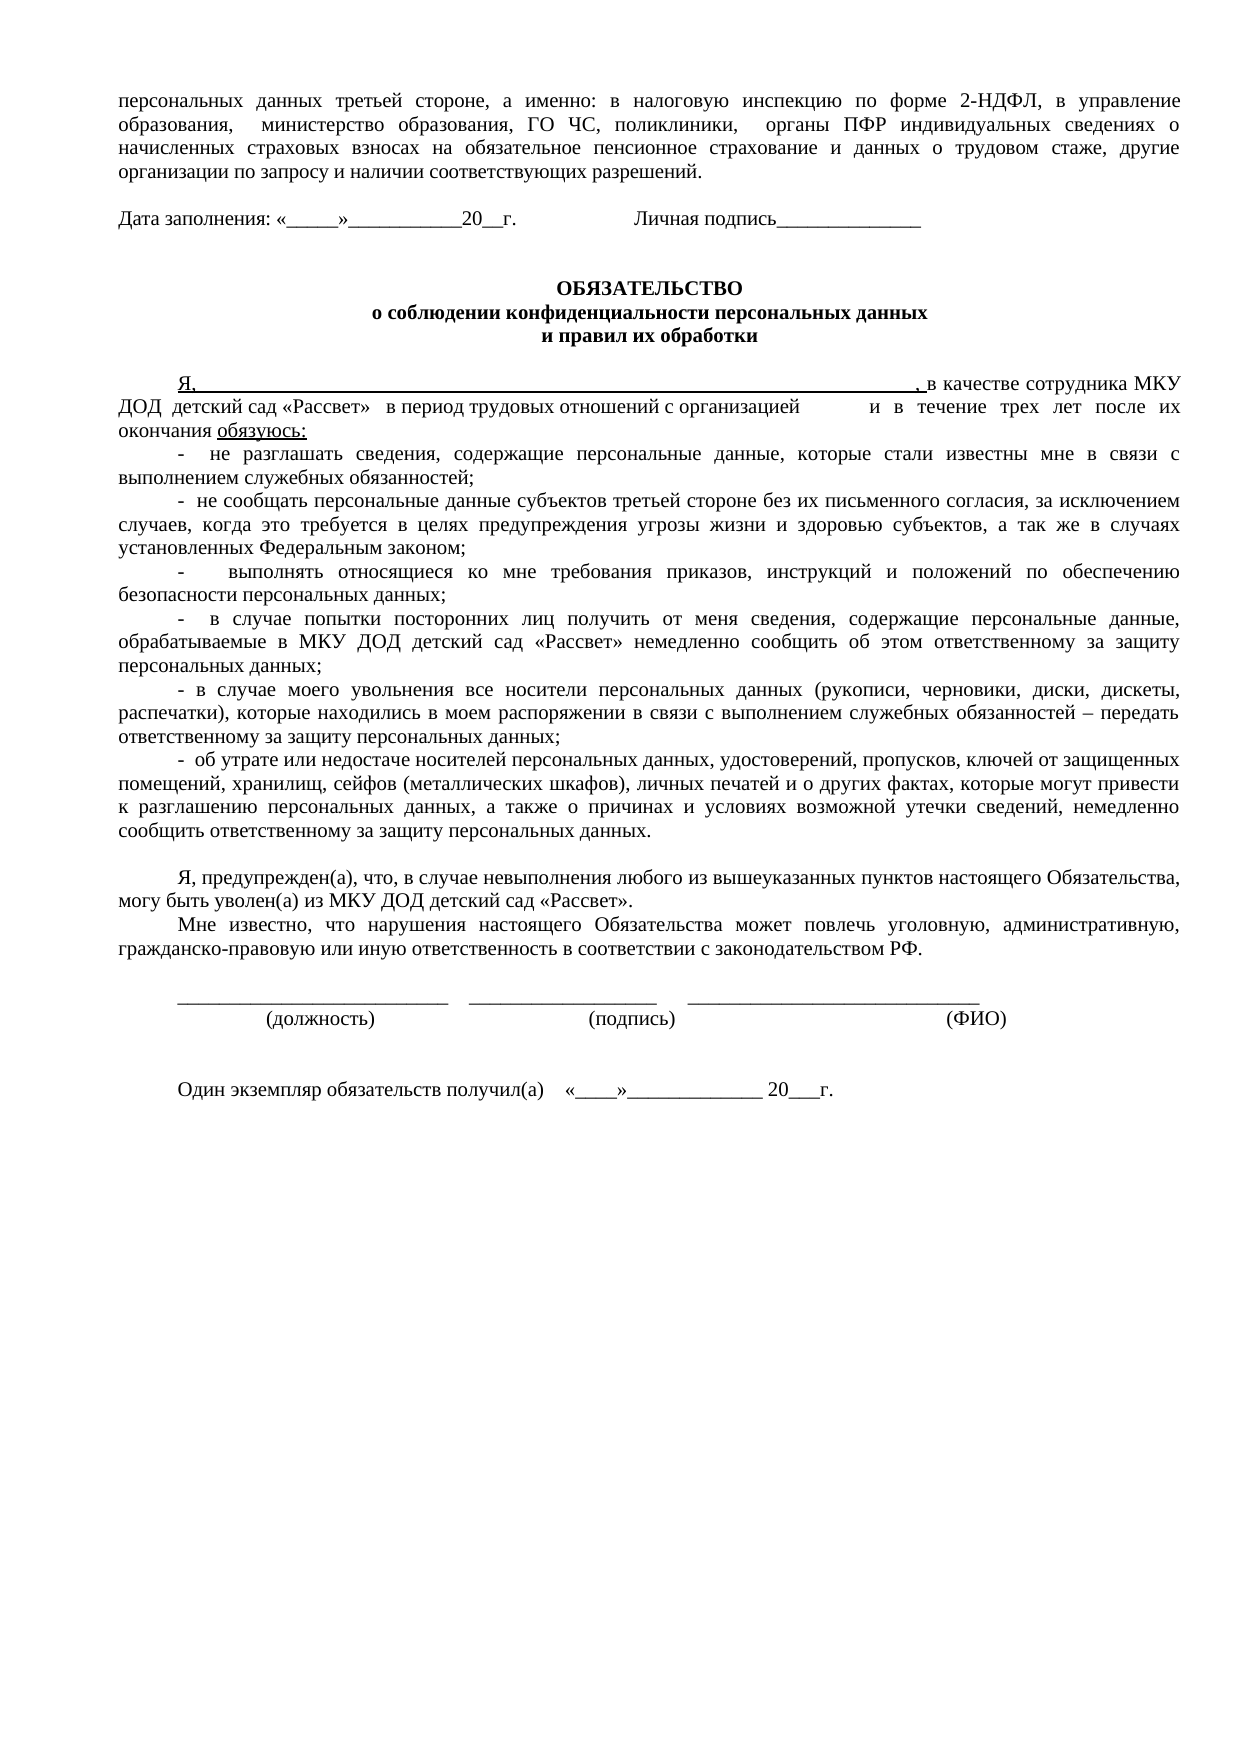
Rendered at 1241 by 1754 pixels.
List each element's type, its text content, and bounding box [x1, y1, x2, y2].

text Я, предупрежден(а), что, в случае невыполнения любого из вышеуказанных пунктов настоящего Обязательства, могу быть уволен(а) из МКУ ДОД детский сад «Рассвет». [118, 866, 1181, 913]
text Мне известно, что нарушения настоящего Обязательства может повлечь уголовную, административную, гражданско-правовую или иную ответственность в соответствии с законодательством РФ. [118, 913, 1181, 960]
text - в случае попытки посторонних лиц получить от меня сведения, содержащие персональные данные, обрабатываемые в МКУ ДОД детский сад «Рассвет» немедленно сообщить об этом ответственному за защиту персональных данных; [118, 607, 1181, 677]
text - об утрате или недостаче носителей персональных данных, удостоверений, пропусков, ключей от защищенных помещений, хранилищ, сейфов (металлических шкафов), личных печатей и о других фактах, которые могут привести к разглашению персональных данных, а также о причинах и условиях возможной утечки сведений, немедленно сообщить ответственному за защиту персональных данных. [118, 748, 1181, 842]
text - не разглашать сведения, содержащие персональные данные, которые стали известны мне в связи с выполнением служебных обязанностей; [118, 442, 1181, 489]
text - в случае моего увольнения все носители персональных данных (рукописи, черновики, диски, дискеты, распечатки), которые находились в моем распоряжении в связи с выполнением служебных обязанностей – передать ответственному за защиту персональных данных; [118, 677, 1181, 748]
text и правил их обработки [118, 324, 1181, 348]
text - выполнять относящиеся ко мне требования приказов, инструкций и положений по обеспечению безопасности персональных данных; [118, 559, 1181, 607]
text - не сообщать персональные данные субъектов третьей стороне без их письменного согласия, за исключением случаев, когда это требуется в целях предупреждения угрозы жизни и здоровью субъектов, а так же в случаях установленных Федеральным законом; [118, 489, 1181, 559]
text о соблюдении конфиденциальности персональных данных [118, 301, 1181, 324]
text ОБЯЗАТЕЛЬСТВО [118, 277, 1181, 301]
text (должность) (подпись) (ФИО) [118, 1007, 1181, 1030]
text Один экземпляр обязательств получил(а) «____»_____________ 20___г. [118, 1077, 1181, 1101]
text Я,_____________________________________________________________________, в качестве сотрудника МКУ ДОД детский сад «Рассвет» в период трудовых отношений с организацией и в течение трех лет после их окончания обязуюсь: [118, 371, 1181, 442]
text __________________________ __________________ ____________________________ [118, 983, 1181, 1007]
text Дата заполнения: «_____»___________20__г. Личная подпись______________ [118, 206, 1181, 230]
text персональных данных третьей стороне, а именно: в налоговую инспекцию по форме 2-НДФЛ, в управление образования, министерство образования, ГО ЧС, поликлиники, органы ПФР индивидуальных сведениях о начисленных страховых взносах на обязательное пенсионное страхование и данных о трудовом стаже, другие организации по запросу и наличии соответствующих разрешений. [118, 89, 1181, 183]
